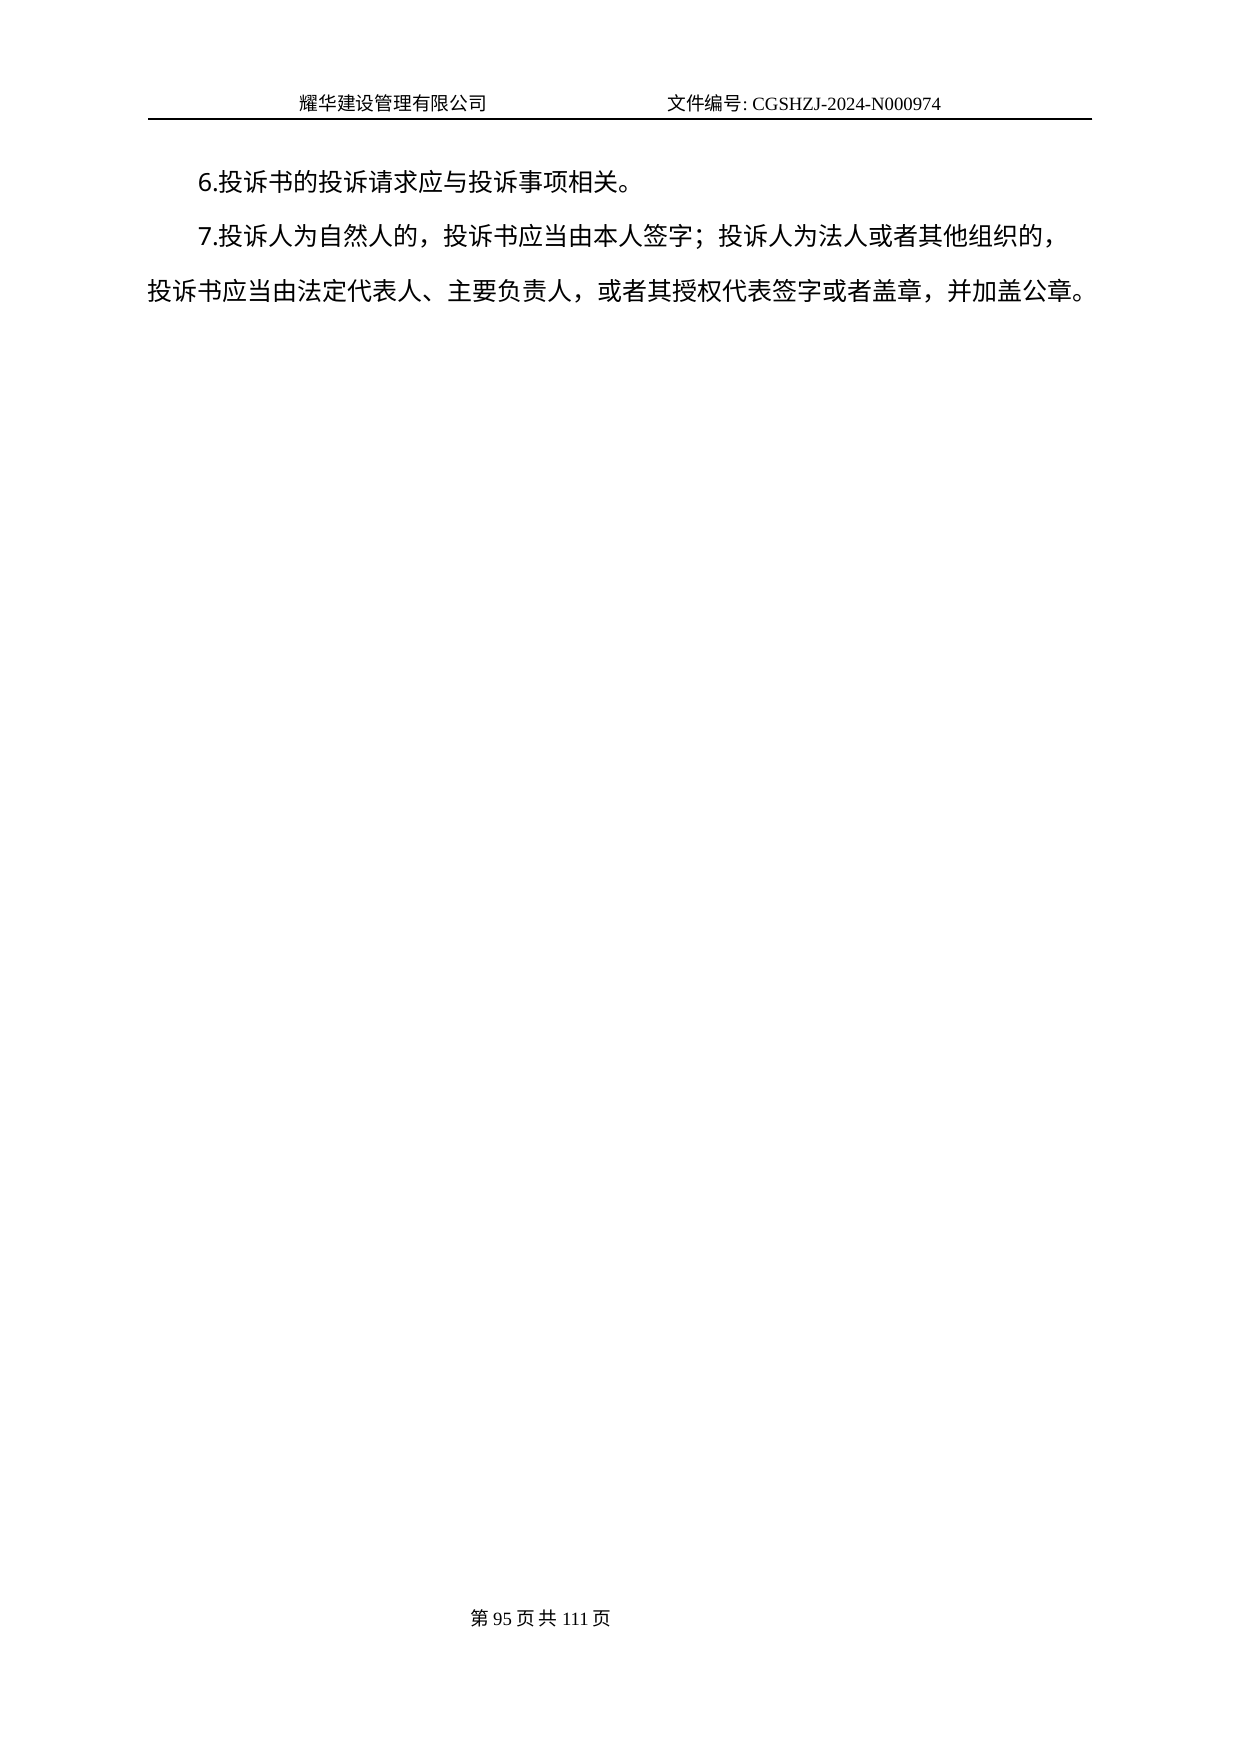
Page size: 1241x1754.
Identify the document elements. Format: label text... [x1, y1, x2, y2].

text 6.投诉书的投诉请求应与投诉事项相关。 [148, 162, 1092, 199]
text 7.投诉人为自然人的，投诉书应当由本人签字；投诉人为法人或者其他组织的，投诉书应当由法定代表人、主要负责人，或者其授权代表签字或者盖章，并加盖公章。 [148, 217, 1092, 307]
